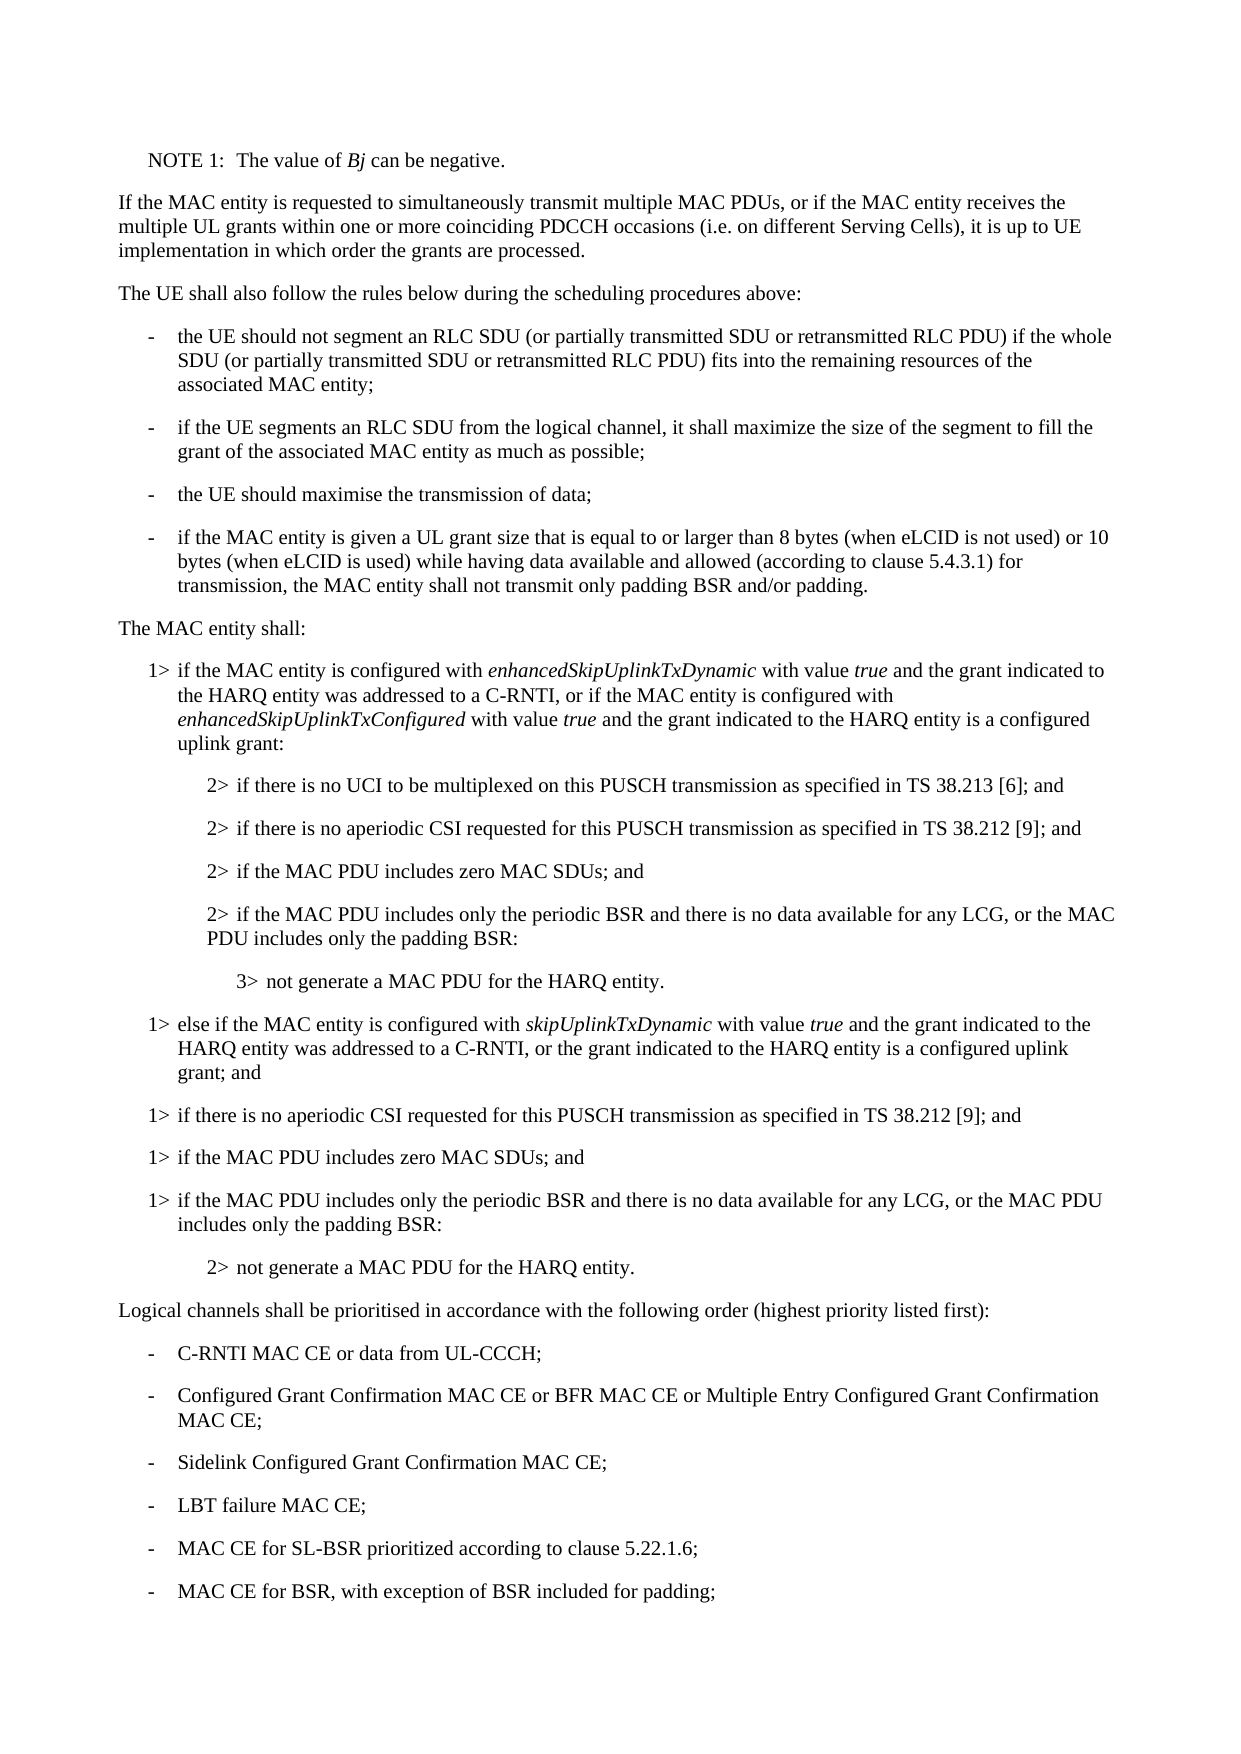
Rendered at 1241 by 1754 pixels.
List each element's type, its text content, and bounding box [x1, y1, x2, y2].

text - if the MAC entity is given a UL grant size that is equal to or larger than 8 bytes (when eLCID is not used) or 10 bytes (when eLCID is used) while having data available and allowed (according to clause 5.4.3.1) for transmission, the MAC entity shall not transmit only padding BSR and/or padding. [148, 525, 1122, 597]
text 2> if the MAC PDU includes only the periodic BSR and there is no data available for any LCG, or the MAC PDU includes only the padding BSR: [207, 902, 1122, 950]
text 2> if there is no aperiodic CSI requested for this PUSCH transmission as specified in TS 38.212 [9]; and [207, 816, 1122, 840]
text The MAC entity shall: [118, 616, 1122, 640]
text 1> if the MAC PDU includes zero MAC SDUs; and [148, 1145, 1122, 1169]
text 1> if the MAC entity is configured with enhancedSkipUplinkTxDynamic with value true and the grant indicated to the HARQ entity was addressed to a C-RNTI, or if the MAC entity is configured with enhancedSkipUplinkTxConfigured with value true and the grant indicated to the HARQ entity is a configured uplink grant: [148, 658, 1122, 755]
text 2> not generate a MAC PDU for the HARQ entity. [207, 1255, 1122, 1279]
text 2> if there is no UCI to be multiplexed on this PUSCH transmission as specified in TS 38.213 [6]; and [207, 773, 1122, 797]
text - Sidelink Configured Grant Confirmation MAC CE; [148, 1450, 1122, 1474]
text 2> if the MAC PDU includes zero MAC SDUs; and [207, 859, 1122, 883]
text - if the UE segments an RLC SDU from the logical channel, it shall maximize the size of the segment to fill the grant of the associated MAC entity as much as possible; [148, 415, 1122, 463]
text - Configured Grant Confirmation MAC CE or BFR MAC CE or Multiple Entry Configured Grant Confirmation MAC CE; [148, 1383, 1122, 1432]
text - LBT failure MAC CE; [148, 1493, 1122, 1517]
text The UE shall also follow the rules below during the scheduling procedures above: [118, 281, 1122, 305]
text 1> else if the MAC entity is configured with skipUplinkTxDynamic with value true and the grant indicated to the HARQ entity was addressed to a C-RNTI, or the grant indicated to the HARQ entity is a configured uplink grant; and [148, 1012, 1122, 1084]
text - MAC CE for SL-BSR prioritized according to clause 5.22.1.6; [148, 1536, 1122, 1560]
text 1> if there is no aperiodic CSI requested for this PUSCH transmission as specified in TS 38.212 [9]; and [148, 1102, 1122, 1127]
text Logical channels shall be prioritised in accordance with the following order (highest priority listed first): [118, 1298, 1122, 1322]
text NOTE 1: The value of Bj can be negative. [148, 147, 1122, 172]
text - the UE should not segment an RLC SDU (or partially transmitted SDU or retransmitted RLC PDU) if the whole SDU (or partially transmitted SDU or retransmitted RLC PDU) fits into the remaining resources of the associated MAC entity; [148, 324, 1122, 396]
text - C-RNTI MAC CE or data from UL-CCCH; [148, 1341, 1122, 1365]
text - the UE should maximise the transmission of data; [148, 482, 1122, 506]
text If the MAC entity is requested to simultaneously transmit multiple MAC PDUs, or if the MAC entity receives the multiple UL grants within one or more coinciding PDCCH occasions (i.e. on different Serving Cells), it is up to UE implementation in which order the grants are processed. [118, 190, 1122, 262]
text 1> if the MAC PDU includes only the periodic BSR and there is no data available for any LCG, or the MAC PDU includes only the padding BSR: [148, 1188, 1122, 1236]
text 3> not generate a MAC PDU for the HARQ entity. [236, 969, 1122, 993]
text - MAC CE for BSR, with exception of BSR included for padding; [148, 1579, 1122, 1603]
